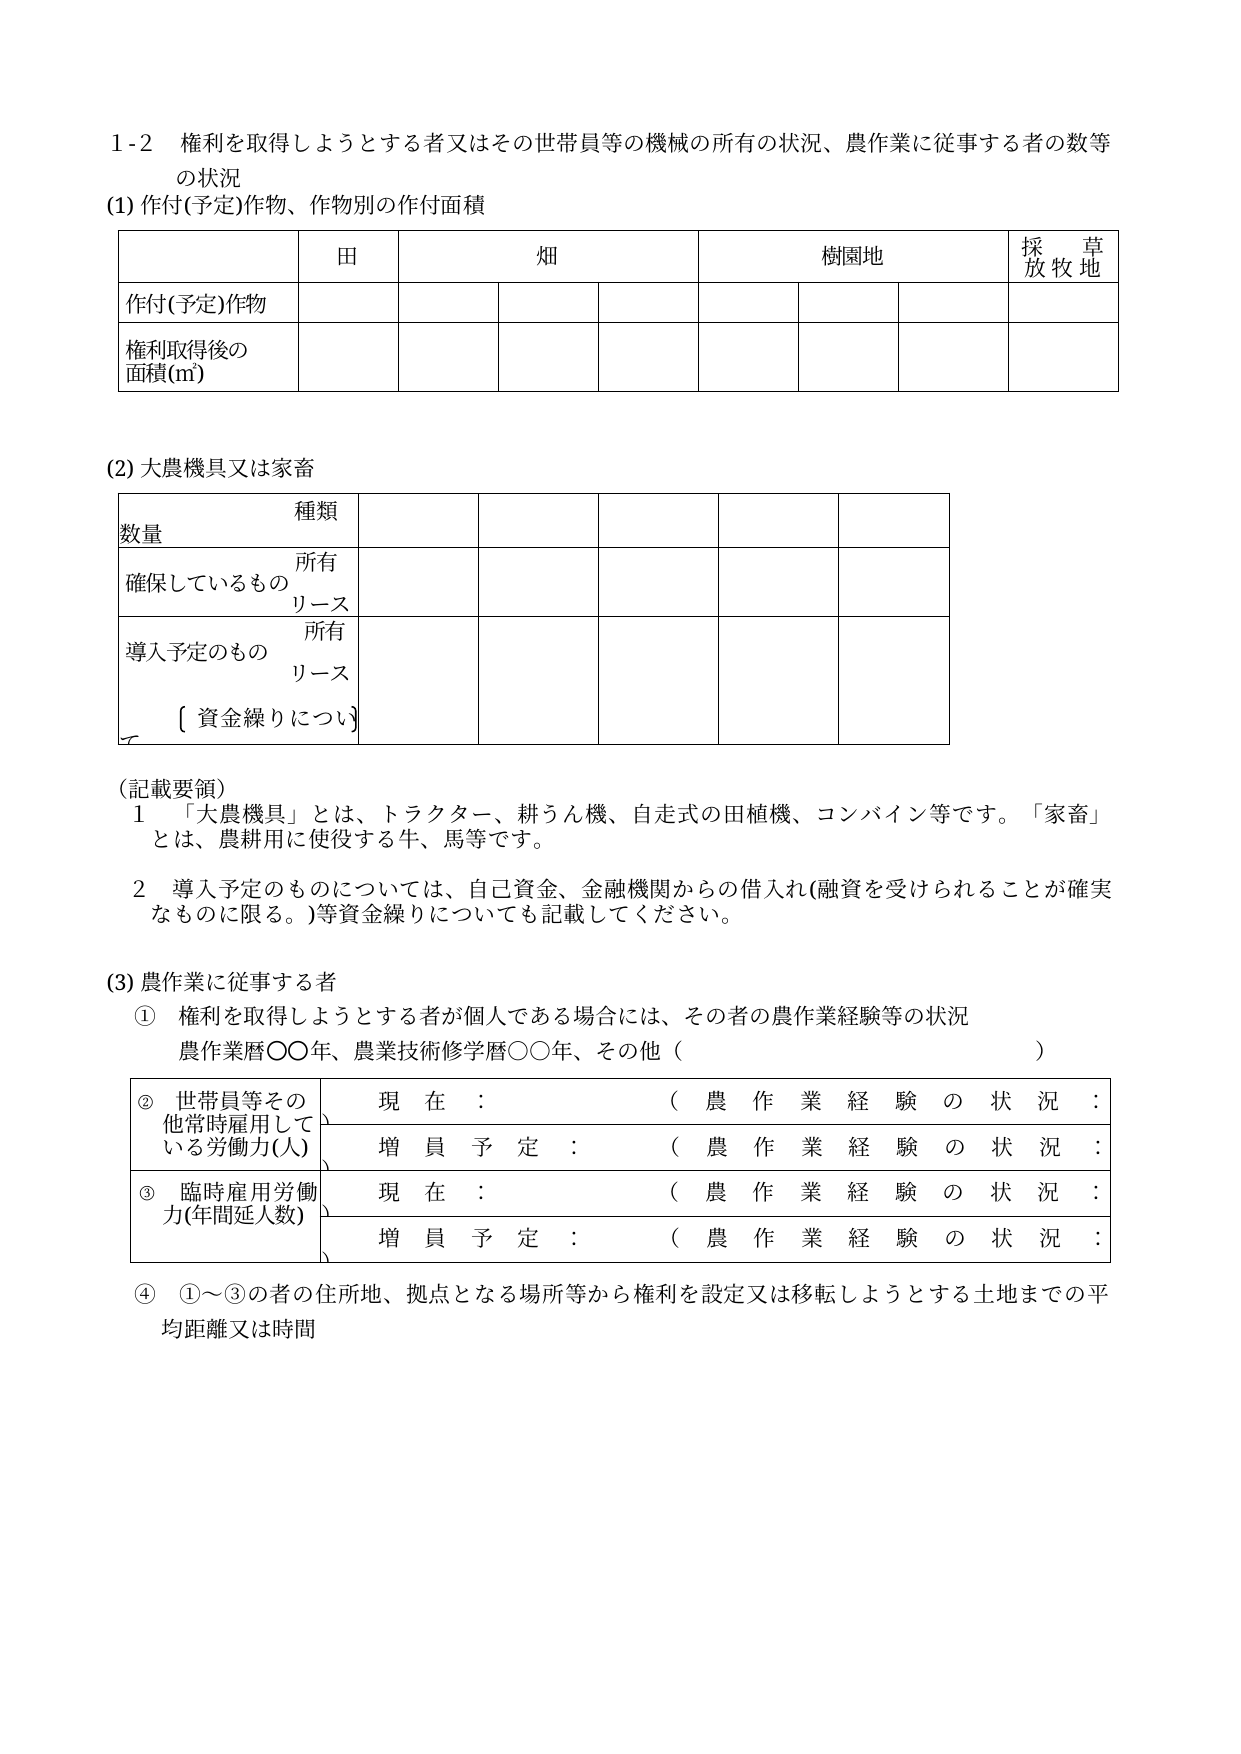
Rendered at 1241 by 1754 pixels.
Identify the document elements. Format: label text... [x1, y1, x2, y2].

table_cell [719, 617, 838, 743]
table_cell [1009, 283, 1118, 322]
text (2) 大農機具又は家畜 [106, 456, 1134, 481]
table_cell [499, 283, 598, 322]
text ２ 導入予定のものについては、自己資金、金融機関からの借入れ(融資を受けられることが確実なものに限る。)等資金繰りについても記載してください。 [128, 877, 1112, 927]
table_cell [799, 283, 898, 322]
text ④ ①～③の者の住所地、拠点となる場所等から権利を設定又は移転しようとする土地までの平均距離又は時間 [106, 1275, 1112, 1344]
table_cell [719, 548, 838, 616]
table_cell [839, 617, 949, 743]
table_header 採 草 放 牧 地 [1009, 231, 1118, 282]
table_header 現在： （農作業経験の状況： ） [321, 1079, 1110, 1124]
table_cell [899, 283, 1008, 322]
text 農作業暦〇〇年、農業技術修学暦○○年、その他（ ） [106, 1032, 1134, 1067]
table_cell 現在： （農作業経験の状況： ） [321, 1171, 1110, 1216]
text (3) 農作業に従事する者 [106, 962, 1134, 997]
text ① 権利を取得しようとする者が個人である場合には、その者の農作業経験等の状況 [106, 997, 1134, 1032]
table_header ② 世帯員等その他常時雇用している労働力(人) [131, 1079, 320, 1170]
table_cell [599, 283, 698, 322]
table_cell [499, 323, 598, 391]
table_cell [359, 617, 478, 743]
table_cell 権利取得後の 面積(㎡) [119, 323, 298, 391]
table_header [839, 494, 949, 547]
table_cell 所有 導入予定のもの リース 資金繰りについて [119, 617, 358, 743]
table_header [599, 494, 718, 547]
table_header 田 [299, 231, 398, 282]
table_header [119, 231, 298, 282]
table_cell [839, 548, 949, 616]
text (1) 作付(予定)作物、作物別の作付面積 [106, 194, 1134, 219]
table_cell [479, 548, 598, 616]
table_cell [699, 283, 798, 322]
table_cell [799, 323, 898, 391]
table_cell [899, 323, 1008, 391]
text １-２ 権利を取得しようとする者又はその世帯員等の機械の所有の状況、農作業に従事する者の数等の状況 [106, 124, 1112, 194]
table_cell [299, 323, 398, 391]
text １ 「大農機具」とは、トラクター、耕うん機、自走式の田植機、コンバイン等です。「家畜」とは、農耕用に使役する牛、馬等です。 [128, 802, 1112, 877]
table_cell [1009, 323, 1118, 391]
table_cell 増員予定： （農作業経験の状況： ） [321, 1217, 1110, 1262]
table_cell 所有 確保しているもの リース [119, 548, 358, 616]
table_cell [399, 283, 498, 322]
table_cell [299, 283, 398, 322]
table_header [719, 494, 838, 547]
table_cell [399, 323, 498, 391]
table_cell 増員予定： （農作業経験の状況： ） [321, 1125, 1110, 1170]
table_cell [599, 323, 698, 391]
table_cell [699, 323, 798, 391]
table_cell [599, 617, 718, 743]
table_header 畑 [399, 231, 698, 282]
table_header [479, 494, 598, 547]
table_cell [599, 548, 718, 616]
table_cell [479, 617, 598, 743]
text （記載要領） [106, 779, 1134, 802]
table_cell [359, 548, 478, 616]
table_header 種類 数量 [119, 494, 358, 547]
table_header [359, 494, 478, 547]
table_cell 作付(予定)作物 [119, 283, 298, 322]
table_header 樹園地 [699, 231, 1008, 282]
table_cell ③ 臨時雇用労働 力(年間延人数) [131, 1171, 320, 1262]
